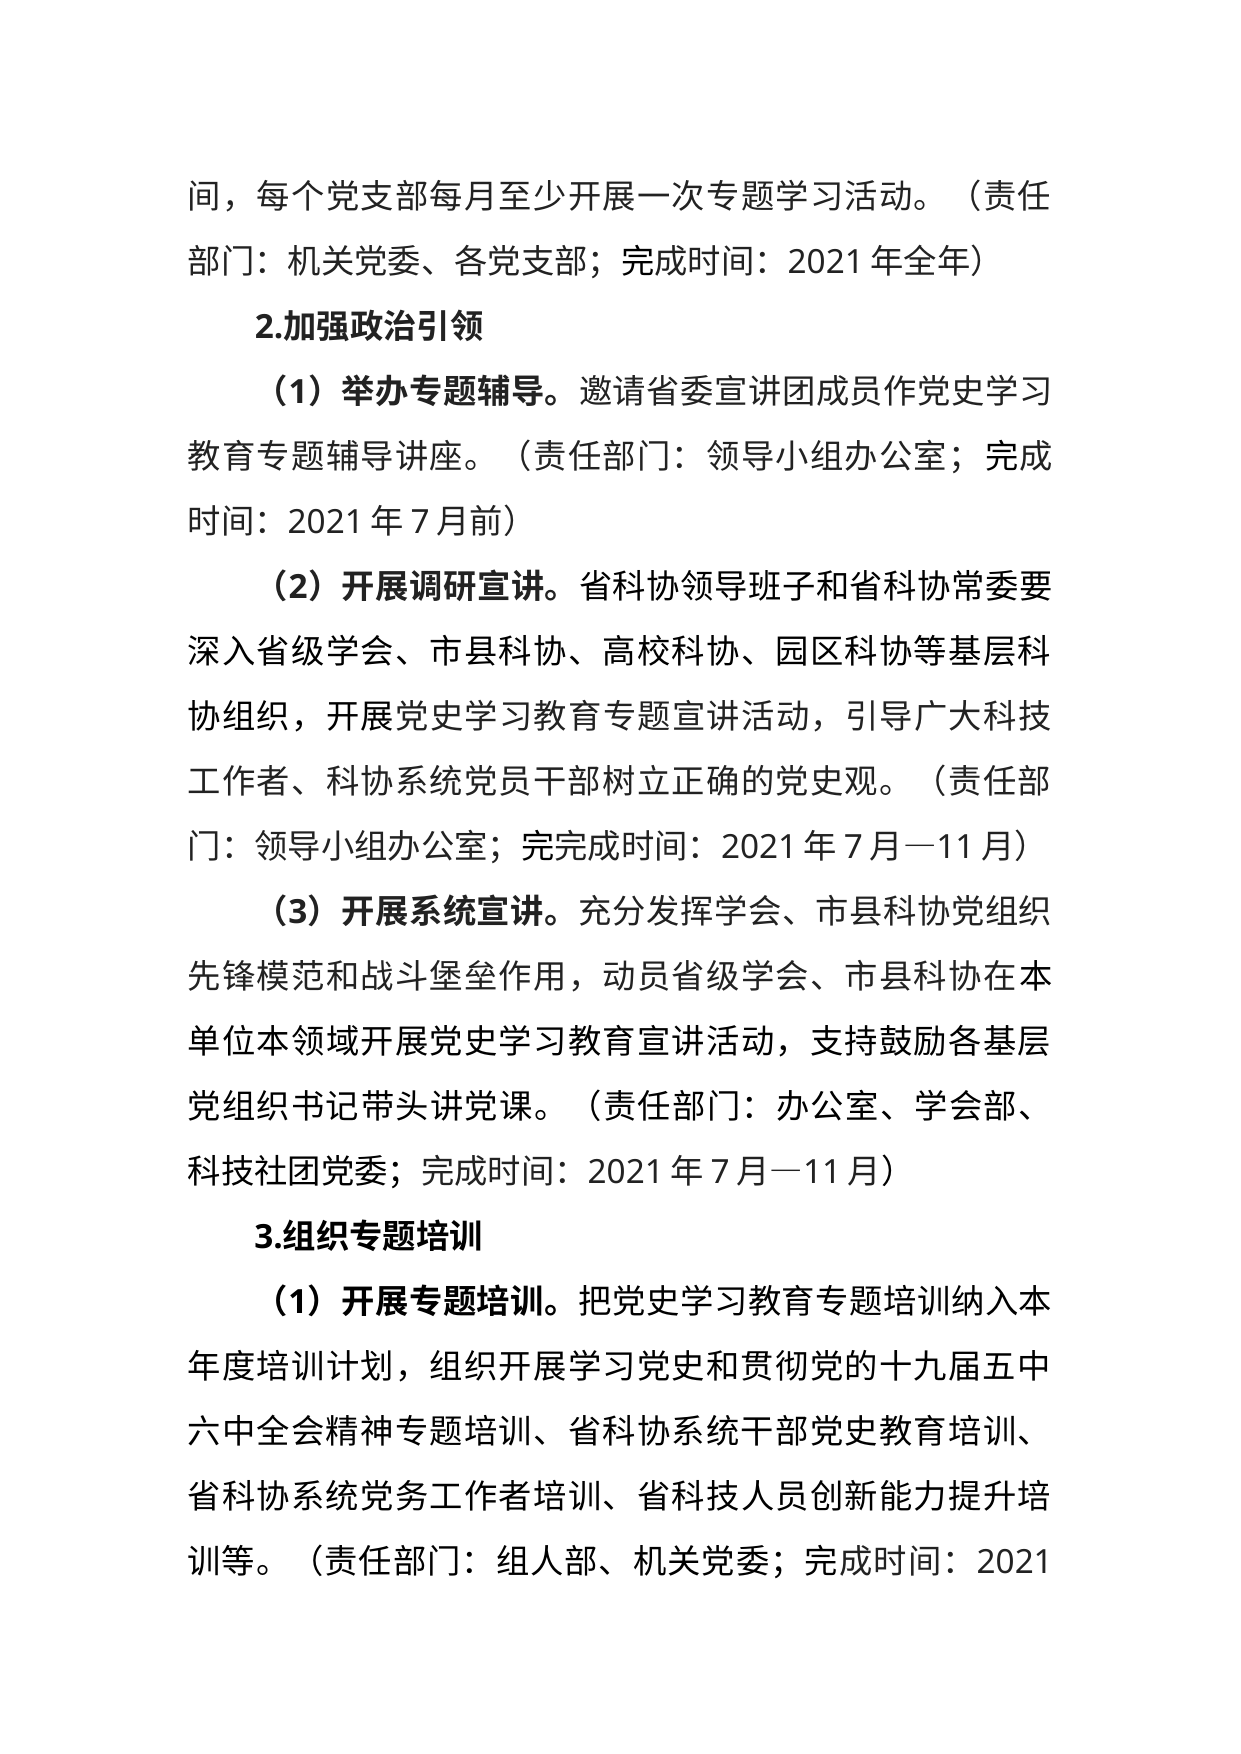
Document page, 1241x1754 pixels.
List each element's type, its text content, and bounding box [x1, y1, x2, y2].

text （3）开展系统宣讲。充分发挥学会、市县科协党组织先锋模范和战斗堡垒作用，动员省级学会、市县科协在本单位本领域开展党史学习教育宣讲活动，支持鼓励各基层党组织书记带头讲党课。（责任部门：办公室、学会部、科技社团党委；完成时间：2021年7月—11月） [187, 877, 1053, 1202]
text （1）举办专题辅导。邀请省委宣讲团成员作党史学习教育专题辅导讲座。（责任部门：领导小组办公室；完成时间：2021年7月前） [187, 357, 1053, 552]
text 3.组织专题培训 [187, 1202, 1053, 1267]
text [187, 1267, 1053, 1592]
text 2.加强政治引领 [187, 292, 1053, 357]
text （2）开展调研宣讲。省科协领导班子和省科协常委要深入省级学会、市县科协、高校科协、园区科协等基层科协组织，开展党史学习教育专题宣讲活动，引导广大科技工作者、科协系统党员干部树立正确的党史观。（责任部门：领导小组办公室；完完成时间：2021年7月—11月） [187, 552, 1053, 877]
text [187, 162, 1053, 292]
